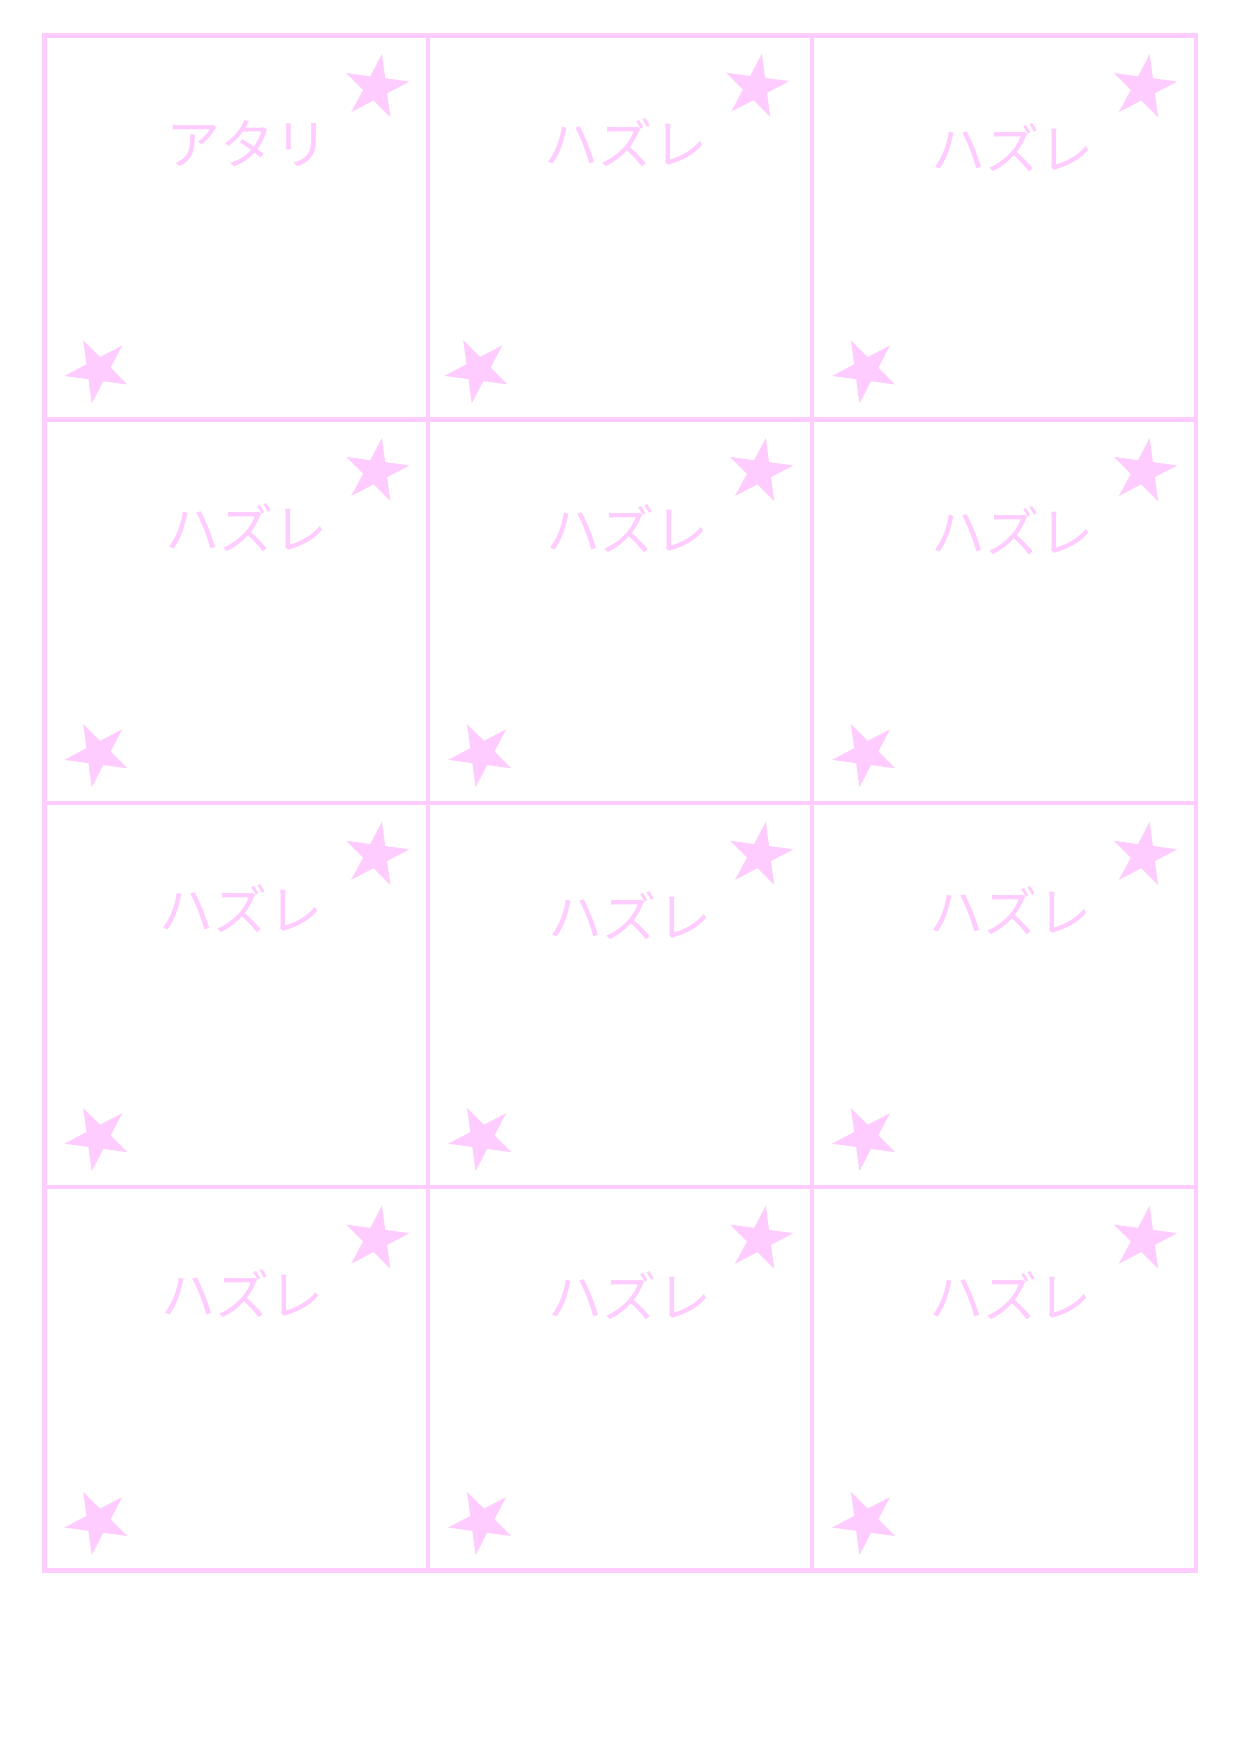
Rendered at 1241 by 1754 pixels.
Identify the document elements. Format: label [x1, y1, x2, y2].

table_cell [814, 1189, 1194, 1568]
table_cell [814, 805, 1194, 1184]
table_cell [430, 1189, 810, 1568]
table_cell [814, 422, 1194, 801]
table_header [814, 38, 1194, 417]
table_header [430, 38, 810, 417]
table_cell [430, 805, 810, 1184]
table_cell [47, 422, 426, 801]
table_cell [430, 422, 810, 801]
table_header [47, 38, 426, 417]
table_cell [47, 805, 426, 1184]
table_cell [47, 1189, 426, 1568]
